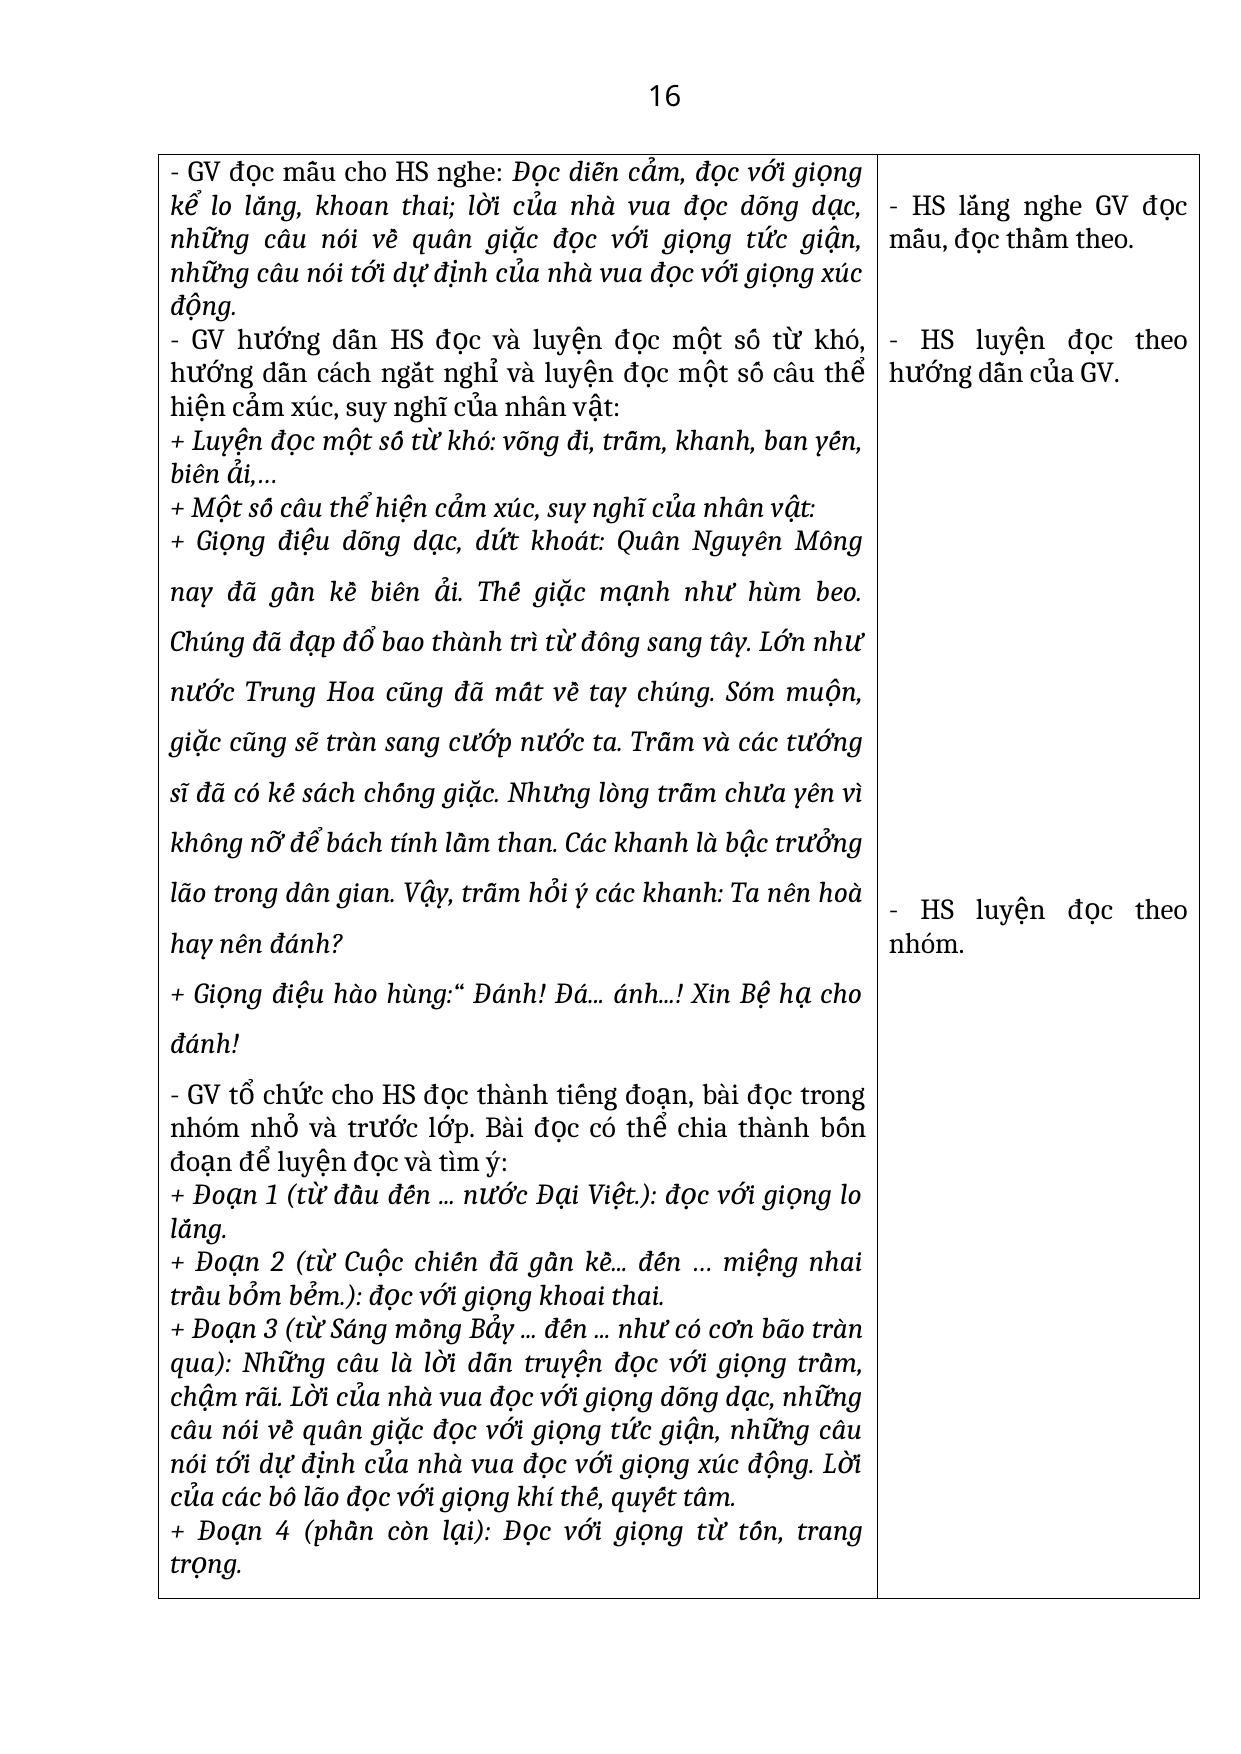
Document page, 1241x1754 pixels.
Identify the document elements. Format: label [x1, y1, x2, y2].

table_cell [878, 155, 1199, 1598]
table_cell [159, 155, 877, 1598]
